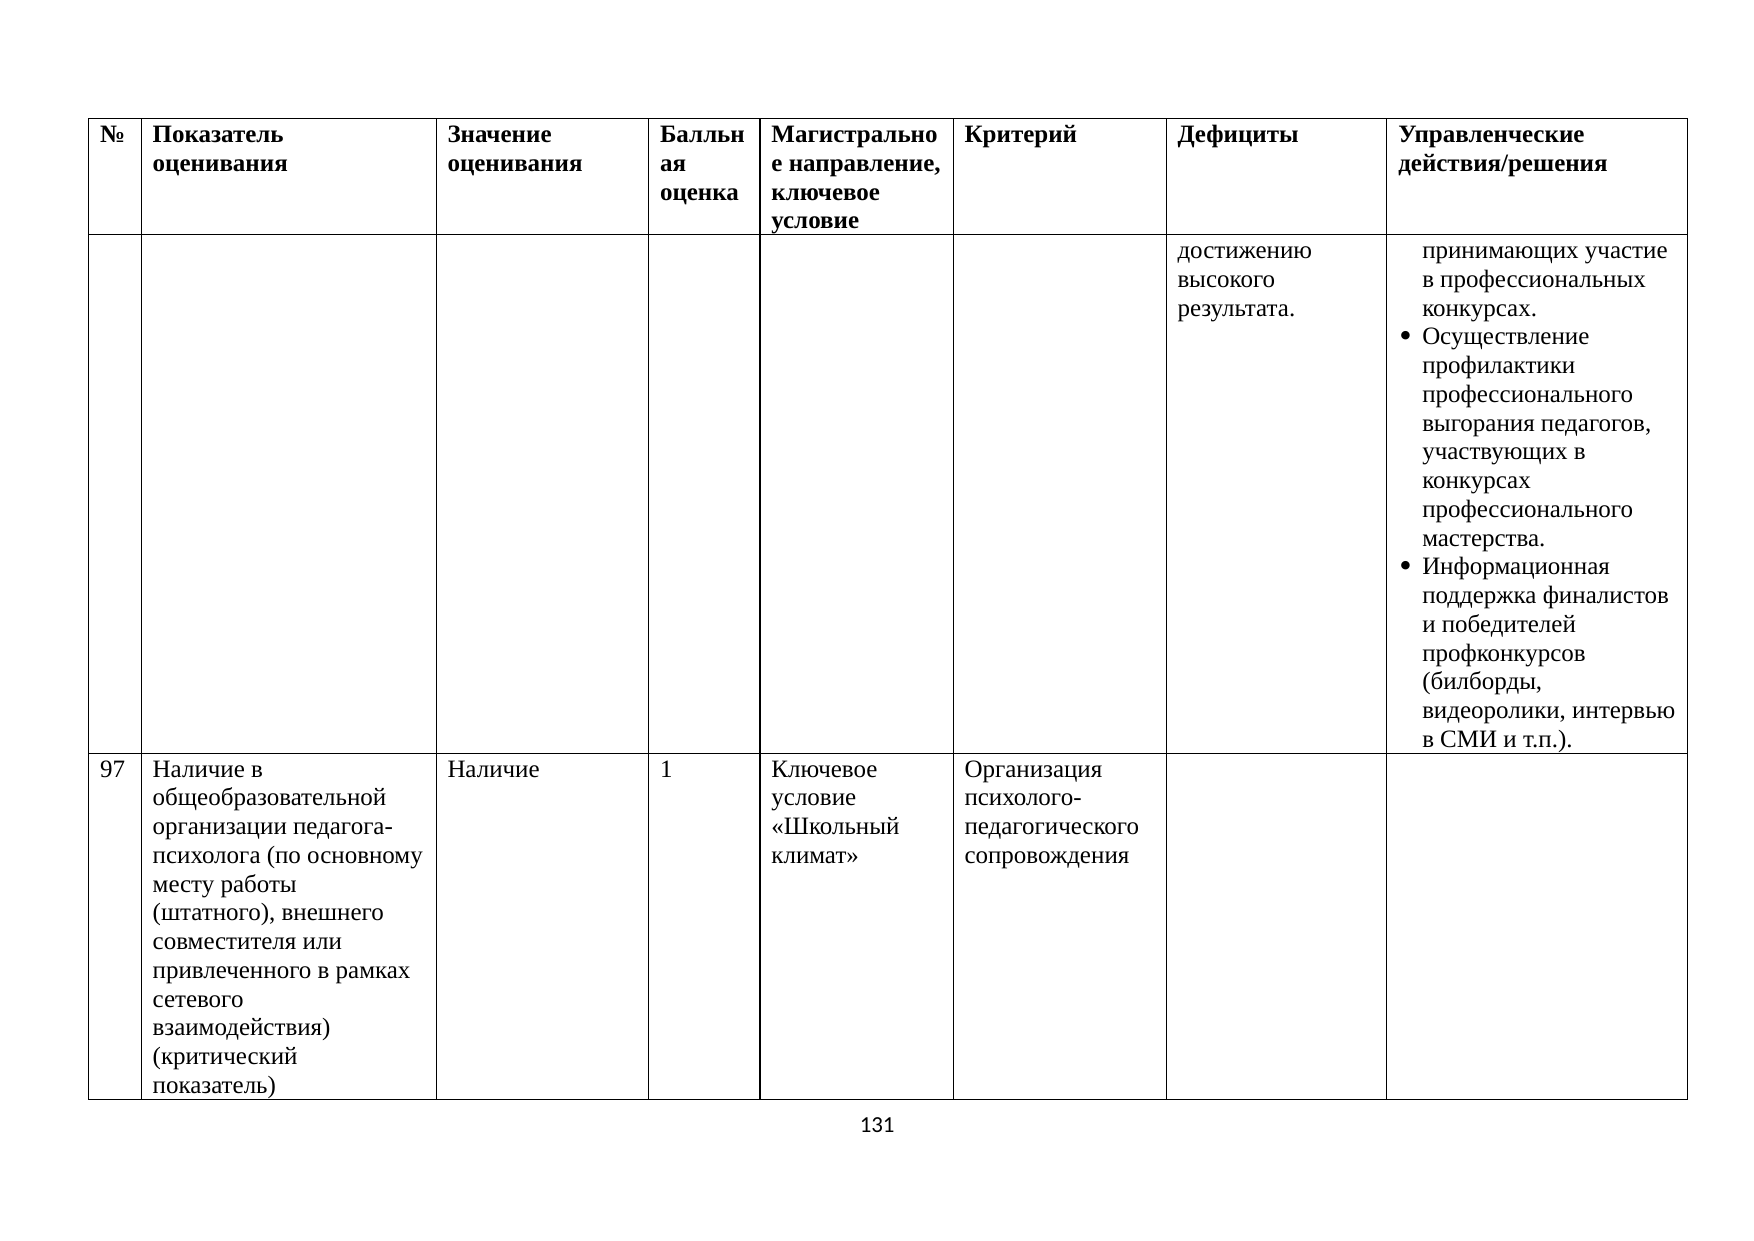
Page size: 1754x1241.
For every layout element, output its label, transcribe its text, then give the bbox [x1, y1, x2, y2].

table_header Значение оценивания [437, 119, 648, 234]
table_cell Наличие в общеобразовательной организации педагога-психолога (по основному месту работы (штатного), внешнего совместителя или привлеченного в рамках сетевого взаимодействия)(критический показатель) [142, 754, 436, 1099]
table_cell Ключевое условие «Школьный климат» [761, 754, 953, 1099]
table_cell Наличие [437, 754, 648, 1099]
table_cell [1387, 235, 1687, 753]
table_cell [1387, 754, 1687, 1099]
table_cell [1167, 754, 1386, 1099]
table_header Управленческие действия/решения [1387, 119, 1687, 234]
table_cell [954, 754, 1166, 1099]
table_header Показатель оценивания [142, 119, 436, 234]
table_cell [1167, 235, 1386, 753]
table_header Критерий [954, 119, 1166, 234]
table_cell 1 [649, 754, 759, 1099]
table_cell 97 [89, 754, 141, 1099]
table_header Магистральное направление, ключевое условие [761, 119, 953, 234]
table_header Балльная оценка [649, 119, 759, 234]
table_header № [89, 119, 141, 234]
table_header Дефициты [1167, 119, 1386, 234]
